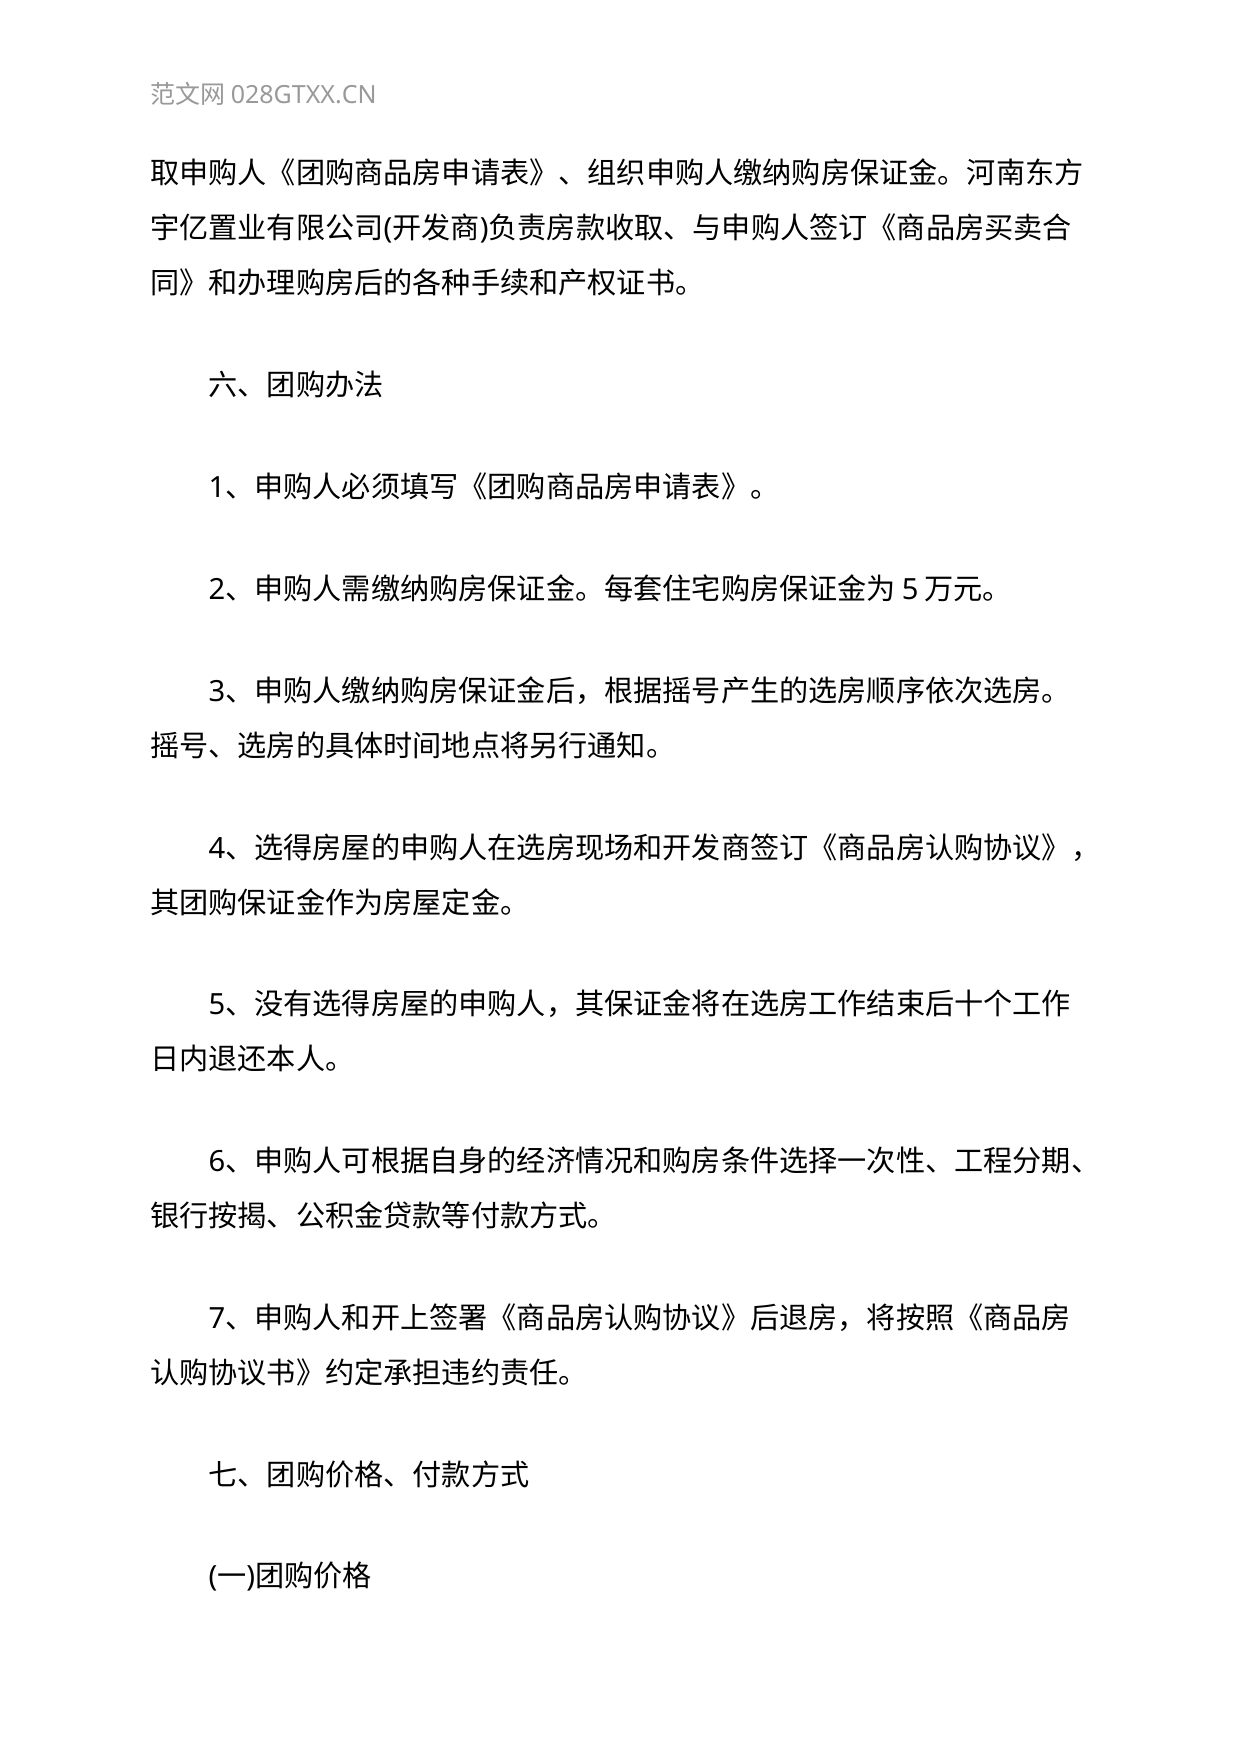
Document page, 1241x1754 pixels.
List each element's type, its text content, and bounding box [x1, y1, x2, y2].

text 2、申购人需缴纳购房保证金。每套住宅购房保证金为5万元。 [150, 565, 1090, 608]
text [150, 150, 1090, 302]
text 七、团购价格、付款方式 [150, 1451, 1090, 1493]
text 4、选得房屋的申购人在选房现场和开发商签订《商品房认购协议》，其团购保证金作为房屋定金。 [150, 824, 1090, 921]
text 7、申购人和开上签署《商品房认购协议》后退房，将按照《商品房认购协议书》约定承担违约责任。 [150, 1294, 1090, 1392]
text 六、团购办法 [150, 362, 1090, 404]
text 6、申购人可根据自身的经济情况和购房条件选择一次性、工程分期、银行按揭、公积金贷款等付款方式。 [150, 1138, 1090, 1235]
text (一)团购价格 [150, 1553, 1090, 1595]
text 5、没有选得房屋的申购人，其保证金将在选房工作结束后十个工作日内退还本人。 [150, 981, 1090, 1078]
text 3、申购人缴纳购房保证金后，根据摇号产生的选房顺序依次选房。摇号、选房的具体时间地点将另行通知。 [150, 667, 1090, 765]
text 1、申购人必须填写《团购商品房申请表》。 [150, 463, 1090, 506]
